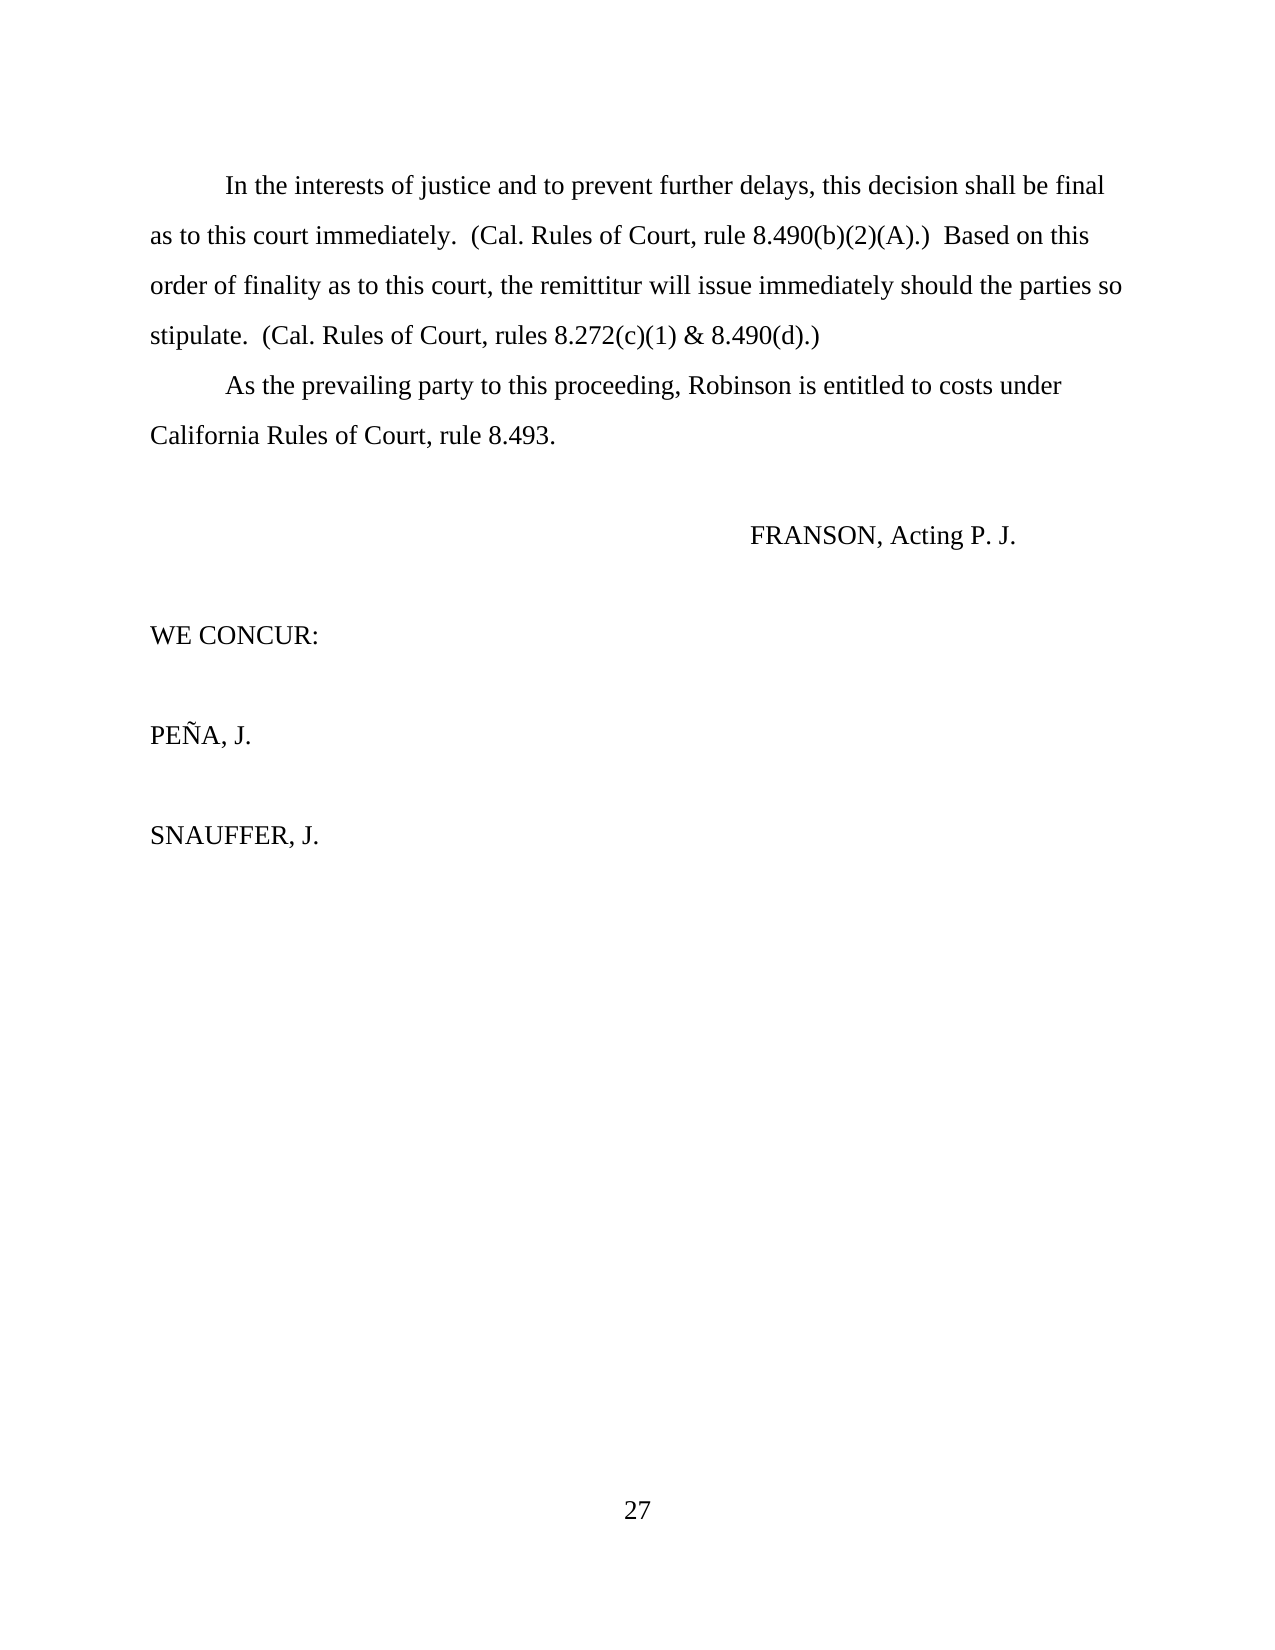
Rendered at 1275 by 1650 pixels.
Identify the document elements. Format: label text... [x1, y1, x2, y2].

text PEÑA, J. [150, 700, 1125, 750]
text As the prevailing party to this proceeding, Robinson is entitled to costs under California Rules of Court, rule 8.493. [150, 350, 1125, 450]
text SNAUFFER, J. [150, 800, 1125, 850]
text FRANSON, Acting P. J. [150, 500, 1125, 550]
text In the interests of justice and to prevent further delays, this decision shall be final as to this court immediately. (Cal. Rules of Court, rule 8.490(b)(2)(A).) Based on this order of finality as to this court, the remittitur will issue immediately should the parties so stipulate. (Cal. Rules of Court, rules 8.272(c)(1) & 8.490(d).) [150, 150, 1125, 350]
text WE CONCUR: [150, 600, 1125, 650]
